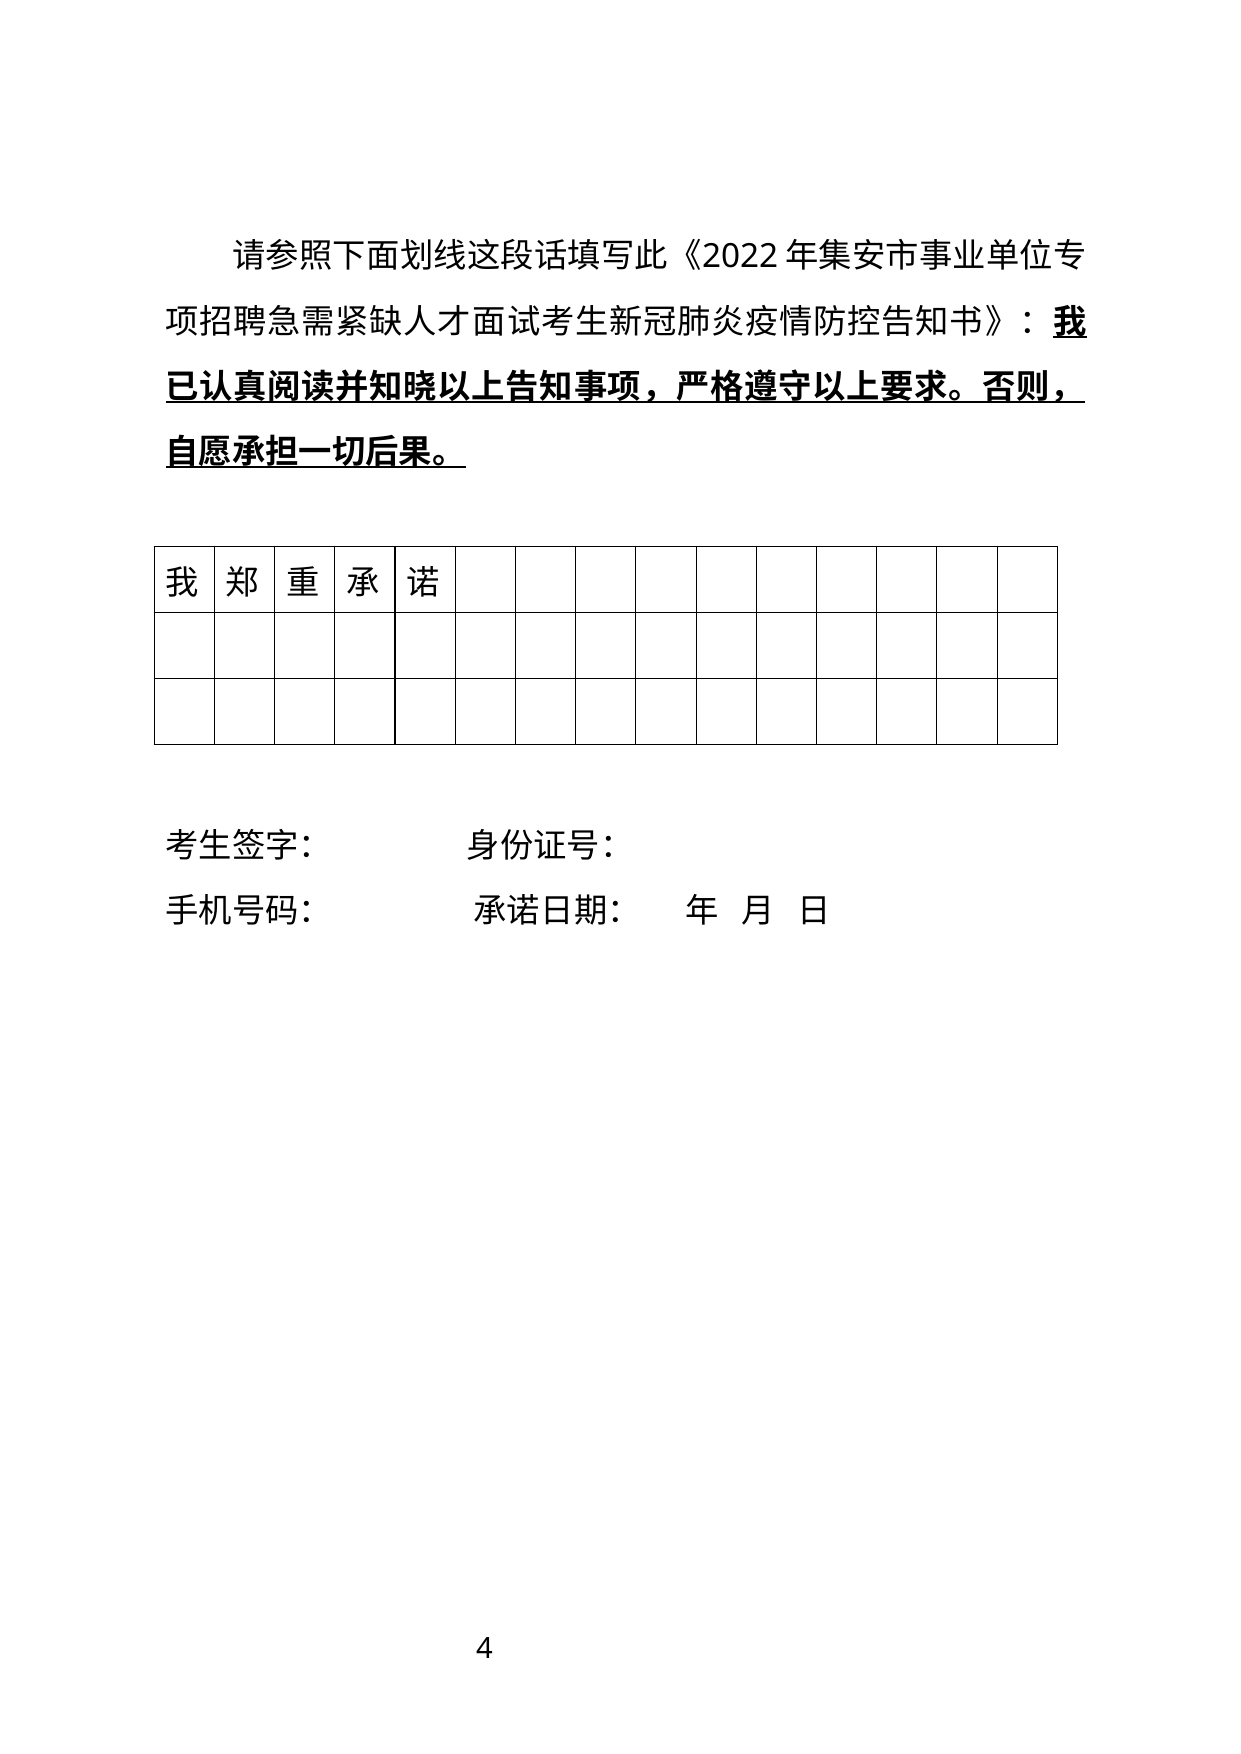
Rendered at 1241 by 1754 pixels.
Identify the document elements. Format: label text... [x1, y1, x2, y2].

table_cell [757, 679, 816, 744]
table_header [456, 547, 515, 612]
table_header [998, 547, 1057, 612]
table_cell [396, 613, 455, 678]
table_cell [396, 679, 455, 744]
table_header 郑 [215, 547, 274, 612]
table_cell [817, 679, 876, 744]
table_cell [636, 613, 696, 678]
table_cell [155, 679, 214, 744]
table_cell [275, 679, 334, 744]
table_cell [636, 679, 696, 744]
table_cell [998, 679, 1057, 744]
table_cell [335, 613, 394, 678]
table_cell [998, 613, 1057, 678]
table_cell [275, 613, 334, 678]
table_header 我 [155, 547, 214, 612]
table_header 重 [275, 547, 334, 612]
table_cell [456, 613, 515, 678]
table_cell [877, 613, 936, 678]
table_header [636, 547, 696, 612]
table_cell [576, 679, 635, 744]
table_header [937, 547, 997, 612]
table_header [697, 547, 756, 612]
table_header 诺 [396, 547, 455, 612]
table_header [576, 547, 635, 612]
table_cell [215, 613, 274, 678]
table_cell [757, 613, 816, 678]
table_cell [456, 679, 515, 744]
table_cell [516, 613, 575, 678]
table_header [817, 547, 876, 612]
table_header 承 [335, 547, 394, 612]
table_cell [697, 613, 756, 678]
table_cell [215, 679, 274, 744]
table_cell [937, 679, 997, 744]
table_cell [877, 679, 936, 744]
table_cell [155, 613, 214, 678]
text 手机号码： 承诺日期： 年 月 日 [165, 875, 1087, 940]
table_header [516, 547, 575, 612]
table_cell [516, 679, 575, 744]
table_cell [697, 679, 756, 744]
table_header [877, 547, 936, 612]
table_cell [937, 613, 997, 678]
text 考生签字： 身份证号： [165, 810, 1087, 875]
table_cell [576, 613, 635, 678]
table_cell [817, 613, 876, 678]
table_header [757, 547, 816, 612]
table_cell [335, 679, 394, 744]
text 请参照下面划线这段话填写此《2022年集安市事业单位专项招聘急需紧缺人才面试考生新冠肺炎疫情防控告知书》：我已认真阅读并知晓以上告知事项，严格遵守以上要求。否则，自愿承担一切后果。 [165, 221, 1087, 481]
